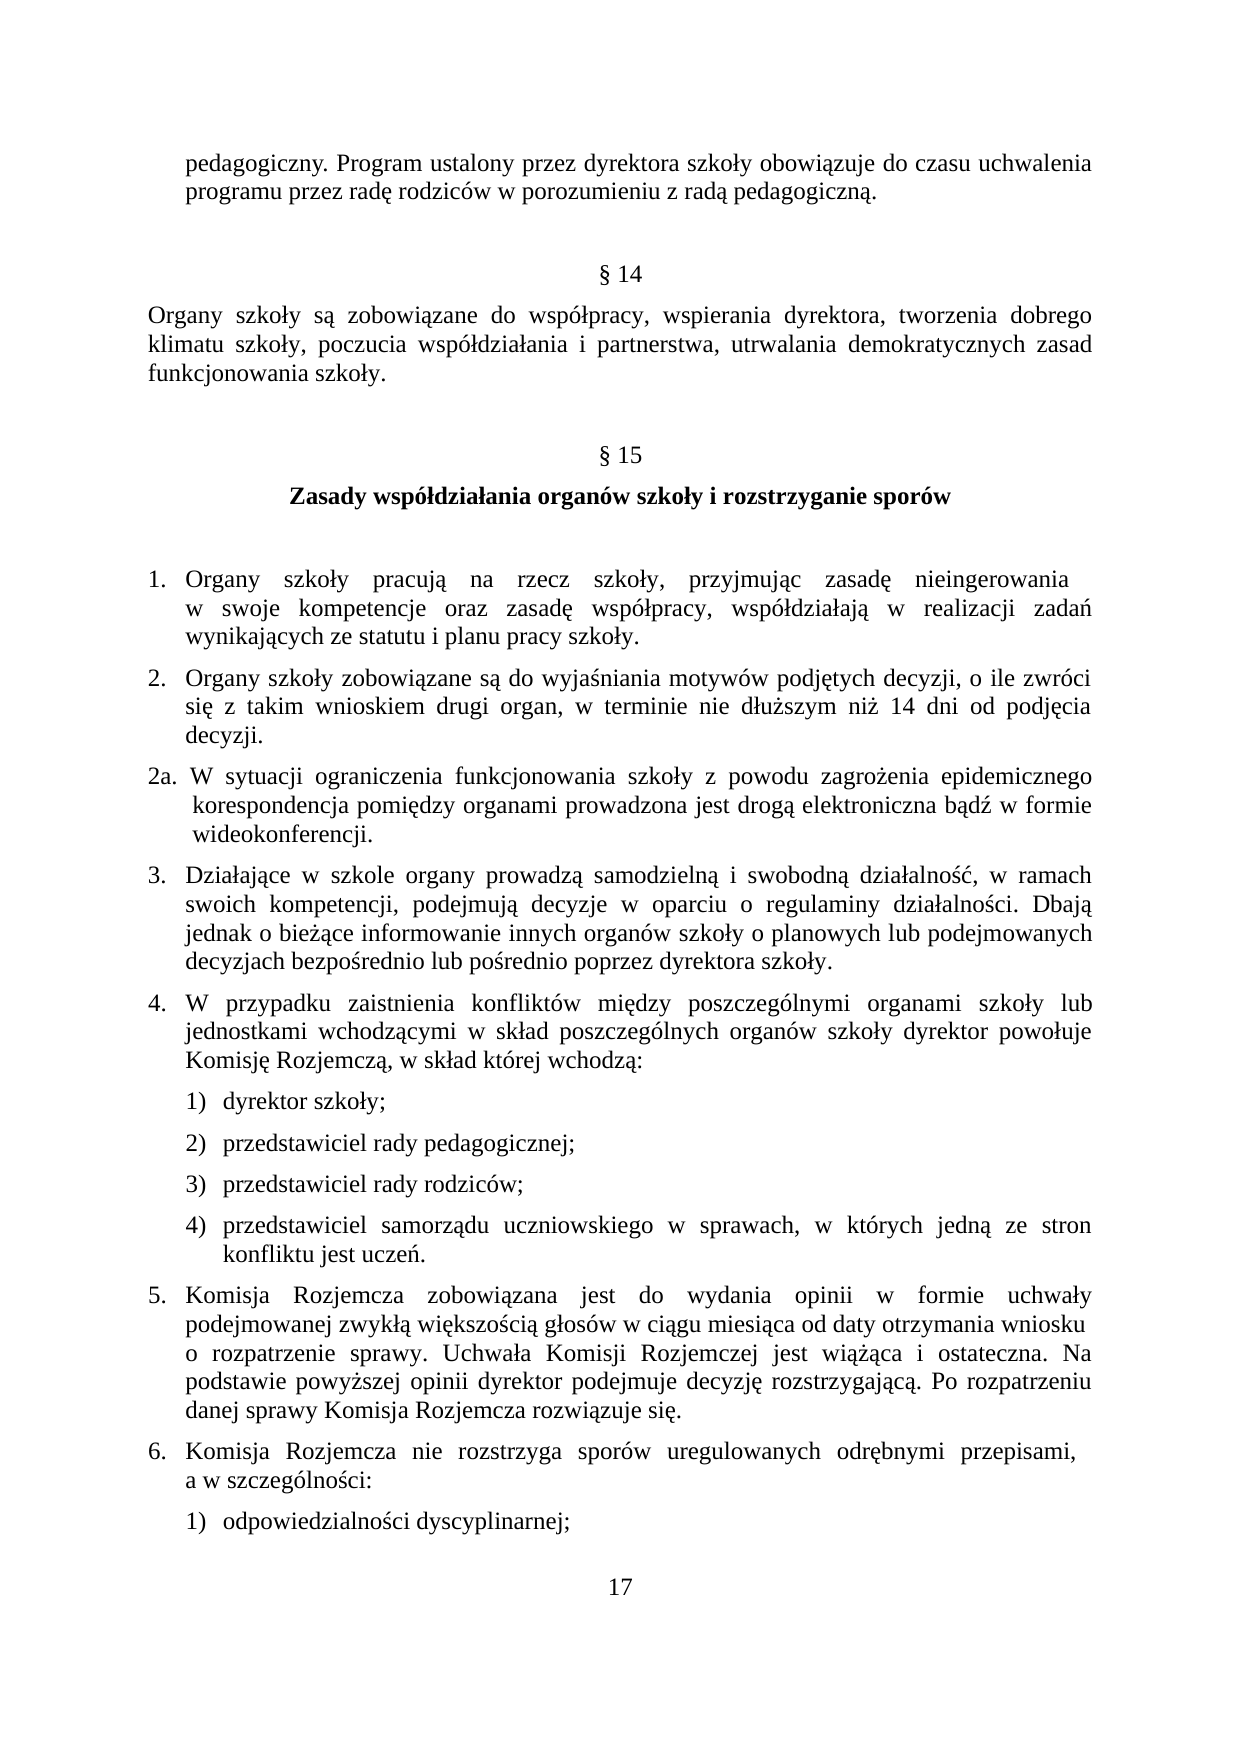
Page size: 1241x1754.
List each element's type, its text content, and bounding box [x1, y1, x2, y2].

list Działające w szkole organy prowadzą samodzielną i swobodną działalność, w ramach swoich kompetencji, podejmują decyzje w oparciu o regulaminy działalności. Dbają jednak o bieżące informowanie innych organów szkoły o planowych lub podejmowanych decyzjach bezpośrednio lub pośrednio poprzez dyrektora szkoły. [148, 860, 1093, 975]
list W przypadku zaistnienia konfliktów między poszczególnymi organami szkoły lub jednostkami wchodzącymi w skład poszczególnych organów szkoły dyrektor powołuje Komisję Rozjemczą, w skład której wchodzą: [148, 988, 1093, 1074]
text 2a. W sytuacji ograniczenia funkcjonowania szkoły z powodu zagrożenia epidemicznego korespondencja pomiędzy organami prowadzona jest drogą elektroniczna bądź w formie wideokonferencji. [148, 761, 1093, 848]
list odpowiedzialności dyscyplinarnej; [185, 1506, 1093, 1535]
list dyrektor szkoły; [185, 1086, 1093, 1115]
text § 15 [148, 440, 1093, 469]
list przedstawiciel rady pedagogicznej; [185, 1128, 1093, 1156]
text Zasady współdziałania organów szkoły i rozstrzyganie sporów [148, 481, 1093, 510]
text § 14 [148, 259, 1093, 288]
list Komisja Rozjemcza nie rozstrzyga sporów uregulowanych odrębnymi przepisami, a w szczególności: [148, 1436, 1093, 1494]
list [148, 148, 1093, 205]
list Organy szkoły zobowiązane są do wyjaśniania motywów podjętych decyzji, o ile zwróci się z takim wnioskiem drugi organ, w terminie nie dłuższym niż 14 dni od podjęcia decyzji. [148, 663, 1093, 749]
text Organy szkoły są zobowiązane do współpracy, wspierania dyrektora, tworzenia dobrego klimatu szkoły, poczucia współdziałania i partnerstwa, utrwalania demokratycznych zasad funkcjonowania szkoły. [148, 300, 1093, 386]
list Komisja Rozjemcza zobowiązana jest do wydania opinii w formie uchwały podejmowanej zwykłą większością głosów w ciągu miesiąca od daty otrzymania wniosku o rozpatrzenie sprawy. Uchwała Komisji Rozjemczej jest wiążąca i ostateczna. Na podstawie powyższej opinii dyrektor podejmuje decyzję rozstrzygającą. Po rozpatrzeniu danej sprawy Komisja Rozjemcza rozwiązuje się. [148, 1280, 1093, 1424]
list Organy szkoły pracują na rzecz szkoły, przyjmując zasadę nieingerowania w swoje kompetencje oraz zasadę współpracy, współdziałają w realizacji zadań wynikających ze statutu i planu pracy szkoły. [148, 564, 1093, 650]
list przedstawiciel samorządu uczniowskiego w sprawach, w których jedną ze stron konfliktu jest uczeń. [185, 1210, 1093, 1268]
list przedstawiciel rady rodziców; [185, 1169, 1093, 1198]
